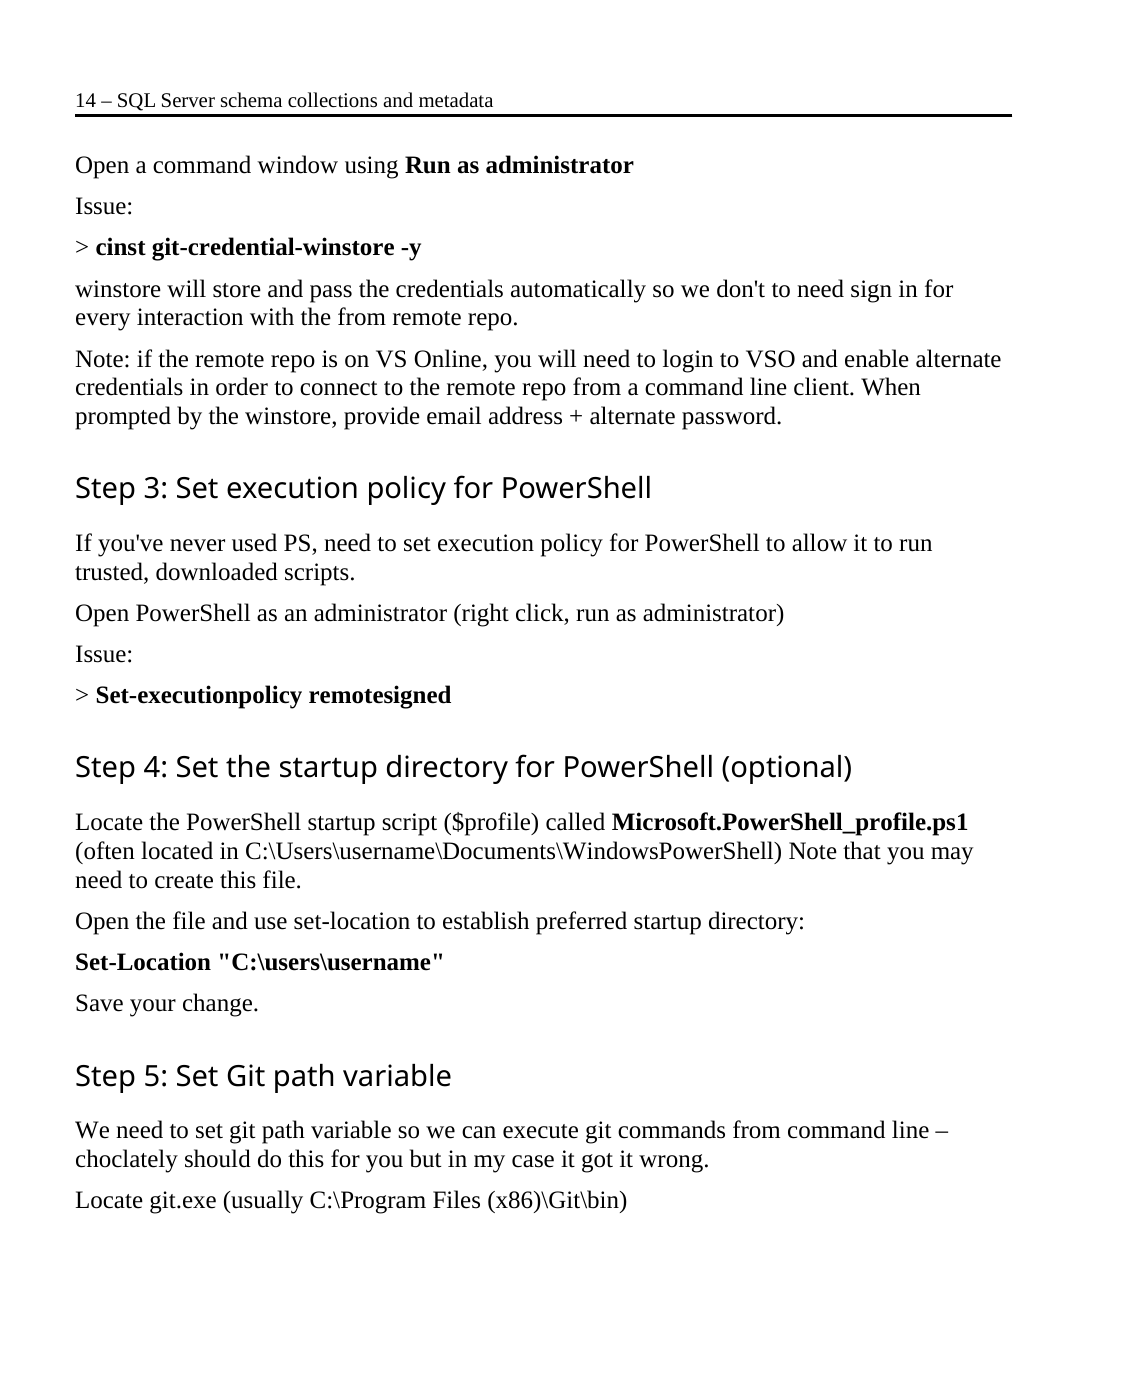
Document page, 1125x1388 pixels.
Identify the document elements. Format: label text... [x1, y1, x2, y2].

text Issue: [75, 191, 1012, 220]
text > cinst git-credential-winstore -y [75, 232, 1012, 261]
text Open PowerShell as an administrator (right click, run as administrator) [75, 598, 1012, 627]
subtitle Step 5: Set Git path variable [75, 1055, 1012, 1094]
text Save your change. [75, 988, 1012, 1017]
text Locate the PowerShell startup script ($profile) called Microsoft.PowerShell_profile.ps1 (often located in C:\Users\username\Documents\WindowsPowerShell) Note that you may need to create this file. [75, 807, 1012, 893]
text Open the file and use set-location to establish preferred startup directory: [75, 906, 1012, 935]
text winstore will store and pass the credentials automatically so we don't to need sign in for every interaction with the from remote repo. [75, 274, 1012, 331]
text > Set-executionpolicy remotesigned [75, 681, 1012, 709]
text Locate git.exe (usually C:\Program Files (x86)\Git\bin) [75, 1185, 1012, 1214]
text If you've never used PS, need to set execution policy for PowerShell to allow it to run trusted, downloaded scripts. [75, 528, 1012, 586]
text We need to set git path variable so we can execute git commands from command line – choclately should do this for you but in my case it got it wrong. [75, 1115, 1012, 1173]
subtitle Step 4: Set the startup directory for PowerShell (optional) [75, 747, 1012, 786]
text Set-Location "C:\users\username" [75, 947, 1012, 976]
text Open a command window using Run as administrator [75, 150, 1012, 179]
subtitle Step 3: Set execution policy for PowerShell [75, 467, 1012, 507]
text Note: if the remote repo is on VS Online, you will need to login to VSO and enable alternate credentials in order to connect to the remote repo from a command line client. When prompted by the winstore, provide email address + alternate password. [75, 344, 1012, 430]
text Issue: [75, 639, 1012, 668]
